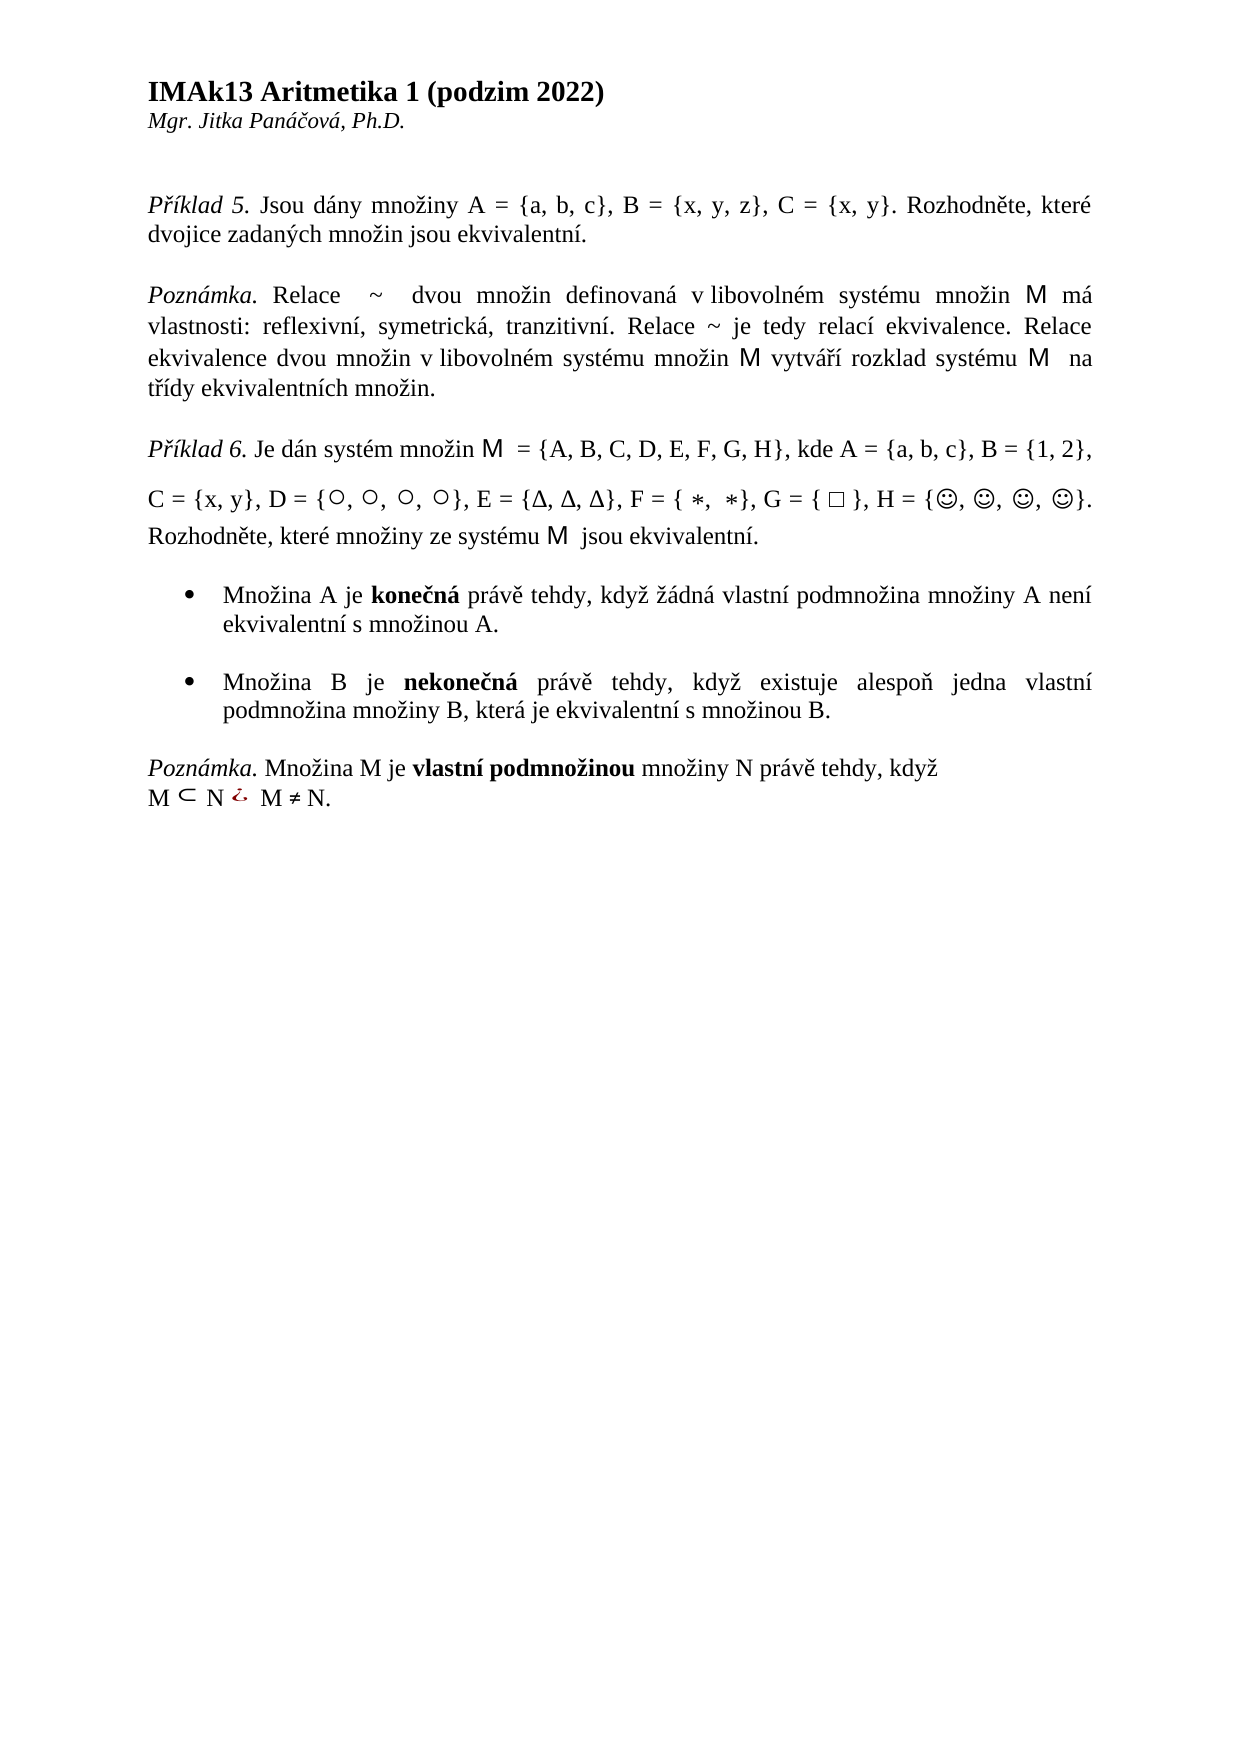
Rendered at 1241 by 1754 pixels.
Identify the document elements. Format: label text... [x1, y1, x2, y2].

list Množina A je konečná právě tehdy, když žádná vlastní podmnožina množiny A není ekvivalentní s množinou A. [185, 581, 1093, 638]
text M N M ≠ N. [148, 782, 1093, 812]
list Množina B je nekonečná právě tehdy, když existuje alespoň jedna vlastní podmnožina množiny B, která je ekvivalentní s množinou B. [185, 667, 1093, 724]
text Příklad 6. Je dán systém množin M = {A, B, C, D, E, F, G, H}, kde A = {a, b, c}, B = {1, 2}, C = {x, y}, D = {○, ○, ○, ○}, E = {∆, ∆, ∆}, F = { *, *}, G = { □ }, H = {☺, ☺, ☺, ☺}. Rozhodněte, které množiny ze systému M jsou ekvivalentní. [148, 431, 1093, 552]
text Příklad 5. Jsou dány množiny A = {a, b, c}, B = {x, y, z}, C = {x, y}. Rozhodněte, které dvojice zadaných množin jsou ekvivalentní. [148, 190, 1093, 248]
text Poznámka. Relace ~ dvou množin definovaná v libovolném systému množin M má vlastnosti: reflexivní, symetrická, tranzitivní. Relace ~ je tedy relací ekvivalence. Relace ekvivalence dvou množin v libovolném systému množin M vytváří rozklad systému M na třídy ekvivalentních množin. [148, 277, 1093, 402]
text Poznámka. Množina M je vlastní podmnožinou množiny N právě tehdy, když [148, 753, 1093, 782]
